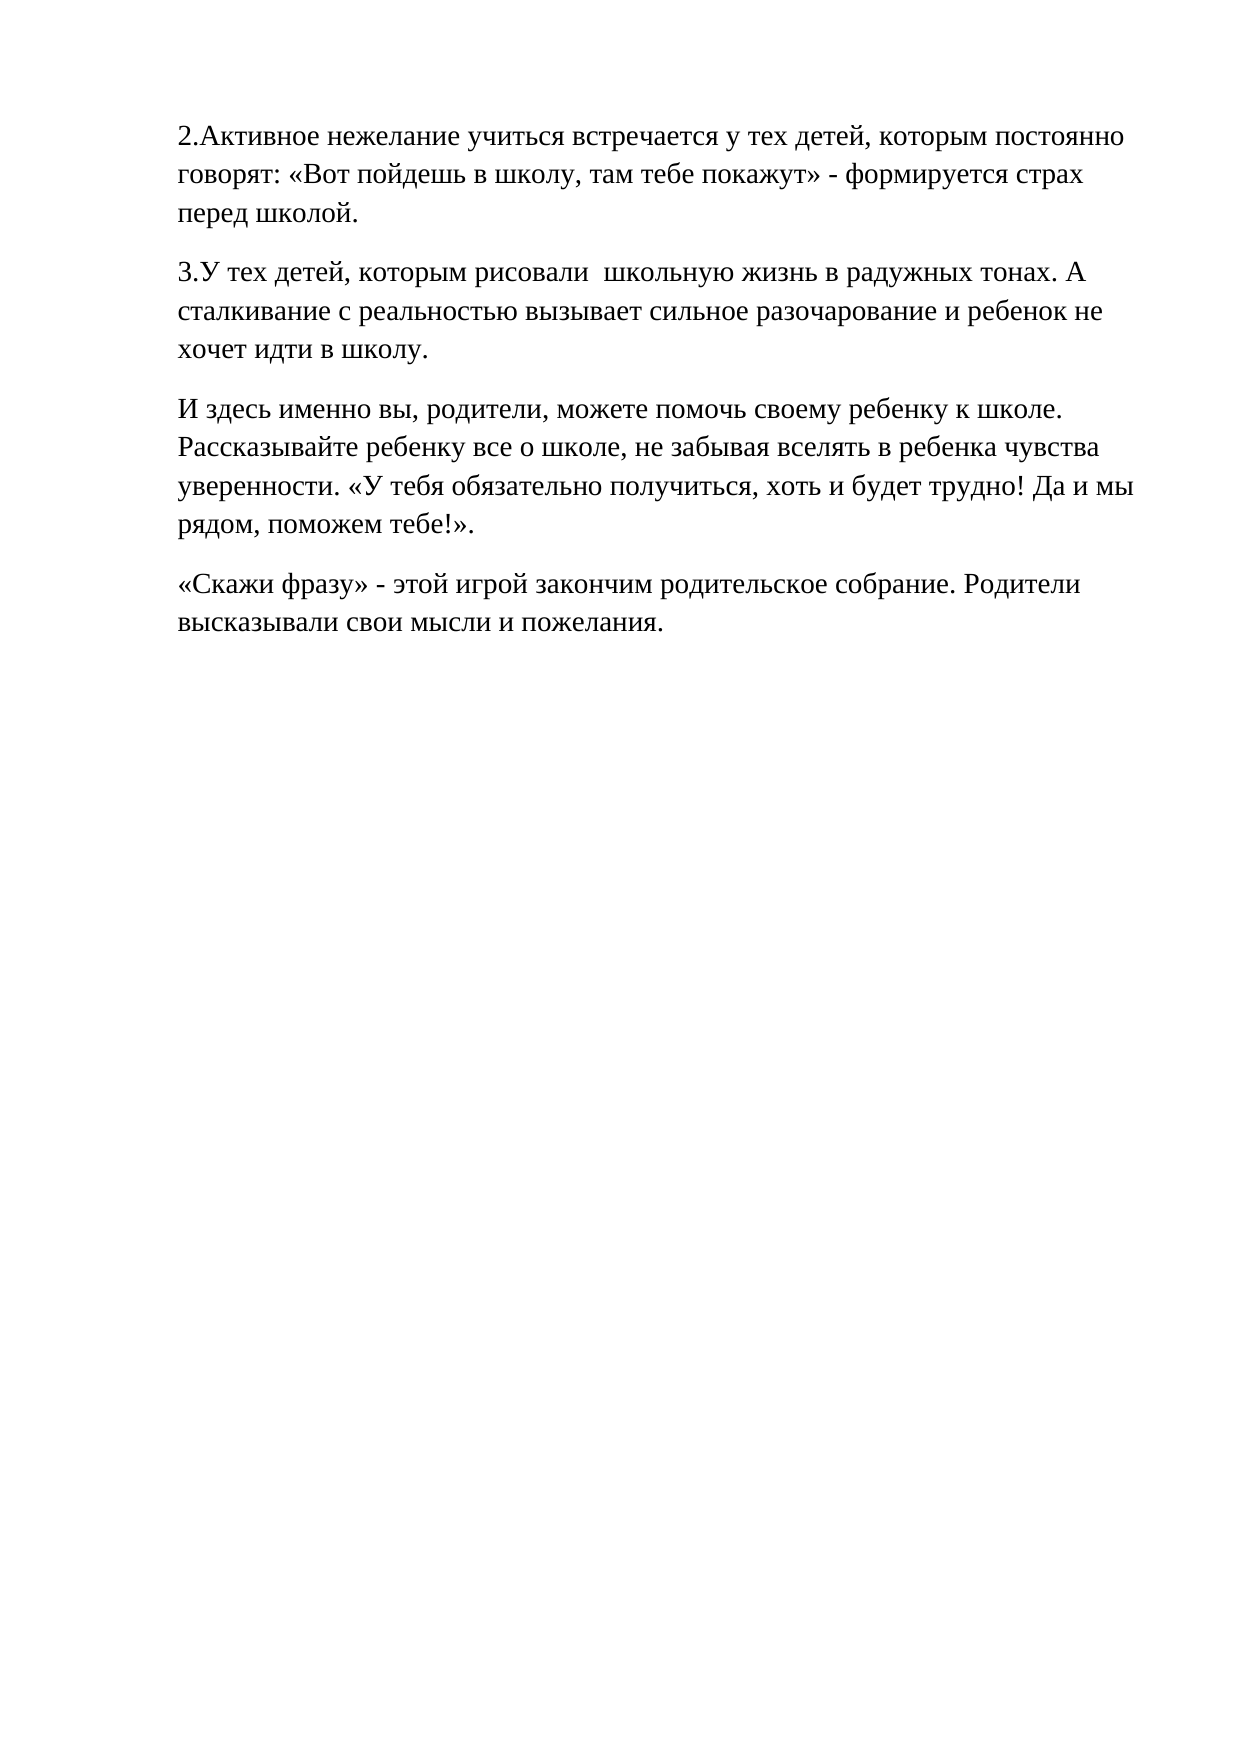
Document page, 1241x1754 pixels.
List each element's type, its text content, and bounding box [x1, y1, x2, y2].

text И здесь именно вы, родители, можете помочь своему ребенку к школе. Рассказывайте ребенку все о школе, не забывая вселять в ребенка чувства уверенности. «У тебя обязательно получиться, хоть и будет трудно! Да и мы рядом, поможем тебе!». [177, 391, 1152, 540]
text «Скажи фразу» - этой игрой закончим родительское собрание. Родители высказывали свои мысли и пожелания. [177, 566, 1152, 638]
text 3.У тех детей, которым рисовали школьную жизнь в радужных тонах. А сталкивание с реальностью вызывает сильное разочарование и ребенок не хочет идти в школу. [177, 254, 1152, 365]
text 2.Активное нежелание учиться встречается у тех детей, которым постоянно говорят: «Вот пойдешь в школу, там тебе покажут» - формируется страх перед школой. [177, 118, 1152, 229]
